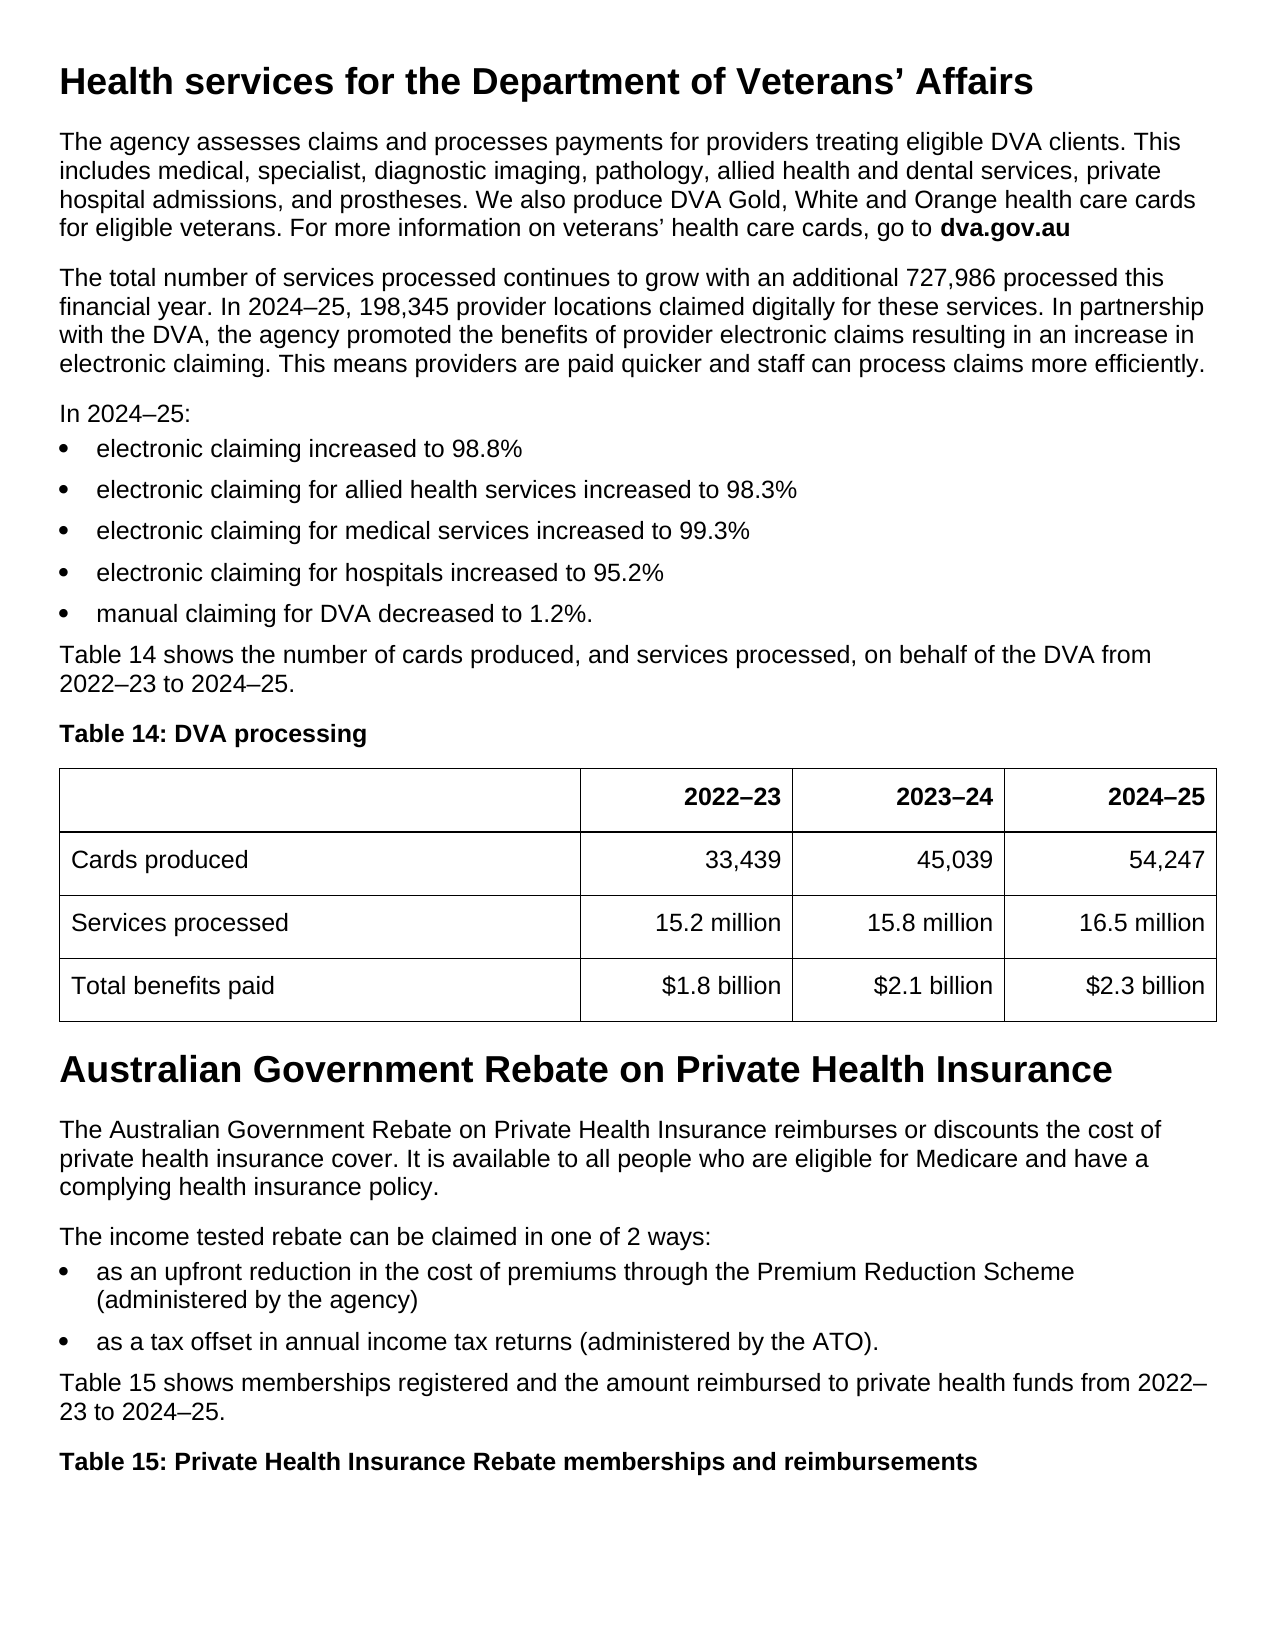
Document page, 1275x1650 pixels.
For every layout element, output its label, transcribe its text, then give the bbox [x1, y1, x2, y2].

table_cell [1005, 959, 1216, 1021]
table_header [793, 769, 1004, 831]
list electronic claiming for allied health services increased to 98.3% [59, 475, 1216, 504]
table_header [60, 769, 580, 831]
list as a tax offset in annual income tax returns (administered by the ATO). [59, 1327, 1216, 1356]
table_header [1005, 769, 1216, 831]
text The total number of services processed continues to grow with an additional 727,986 processed this financial year. In 2024–25, 198,345 provider locations claimed digitally for these services. In partnership with the DVA, the agency promoted the benefits of provider electronic claims resulting in an increase in electronic claiming. This means providers are paid quicker and staff can process claims more efficiently. [59, 263, 1216, 378]
subtitle Health services for the Department of Veterans’ Affairs [59, 59, 1216, 102]
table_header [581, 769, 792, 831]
text The income tested rebate can be claimed in one of 2 ways: [59, 1222, 1216, 1251]
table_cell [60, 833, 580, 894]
text In 2024–25: [59, 399, 1216, 428]
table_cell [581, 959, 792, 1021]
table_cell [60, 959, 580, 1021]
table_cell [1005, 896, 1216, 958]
text Table 14 shows the number of cards produced, and services processed, on behalf of the DVA from 2022–23 to 2024–25. [59, 640, 1216, 698]
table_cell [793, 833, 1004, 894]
list electronic claiming increased to 98.8% [59, 433, 1216, 462]
text Table 15 shows memberships registered and the amount reimbursed to private health funds from 2022–23 to 2024–25. [59, 1368, 1216, 1426]
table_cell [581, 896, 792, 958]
text The Australian Government Rebate on Private Health Insurance reimburses or discounts the cost of private health insurance cover. It is available to all people who are eligible for Medicare and have a complying health insurance policy. [59, 1115, 1216, 1201]
list electronic claiming for hospitals increased to 95.2% [59, 558, 1216, 586]
list manual claiming for DVA decreased to 1.2%. [59, 599, 1216, 628]
list electronic claiming for medical services increased to 99.3% [59, 516, 1216, 545]
subtitle Australian Government Rebate on Private Health Insurance [59, 1047, 1216, 1090]
list as an upfront reduction in the cost of premiums through the Premium Reduction Scheme (administered by the agency) [59, 1257, 1216, 1314]
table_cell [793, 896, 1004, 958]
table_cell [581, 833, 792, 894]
text The agency assesses claims and processes payments for providers treating eligible DVA clients. This includes medical, specialist, diagnostic imaging, pathology, allied health and dental services, private hospital admissions, and prostheses. We also produce DVA Gold, White and Orange health care cards for eligible veterans. For more information on veterans’ health care cards, go to dva.gov.au [59, 127, 1216, 242]
text Table 15: Private Health Insurance Rebate memberships and reimbursements [59, 1446, 1216, 1475]
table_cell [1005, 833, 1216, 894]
text Table 14: DVA processing [59, 719, 1216, 747]
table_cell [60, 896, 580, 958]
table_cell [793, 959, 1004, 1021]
